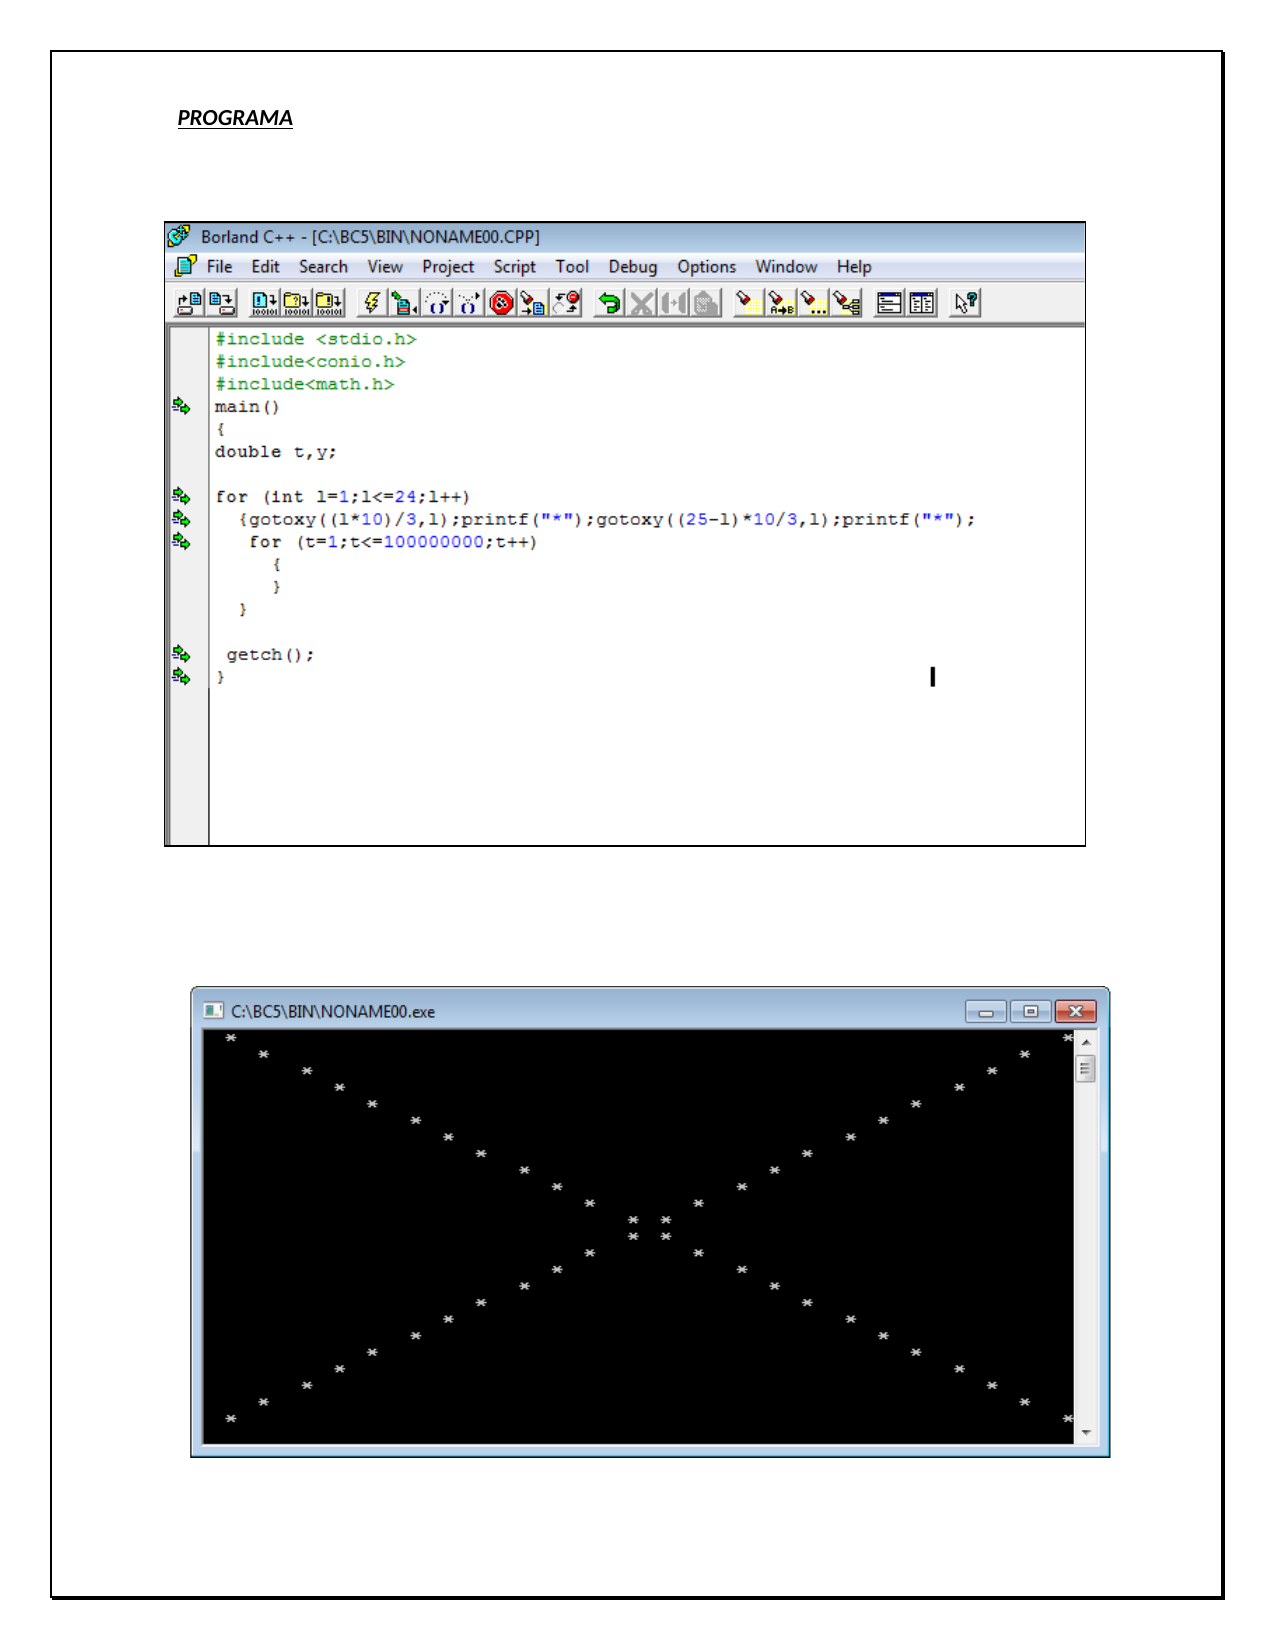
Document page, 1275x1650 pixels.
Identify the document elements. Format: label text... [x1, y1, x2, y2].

text PROGRAMA [177, 103, 1096, 131]
picture [165, 223, 1085, 845]
picture [189, 986, 1112, 1458]
